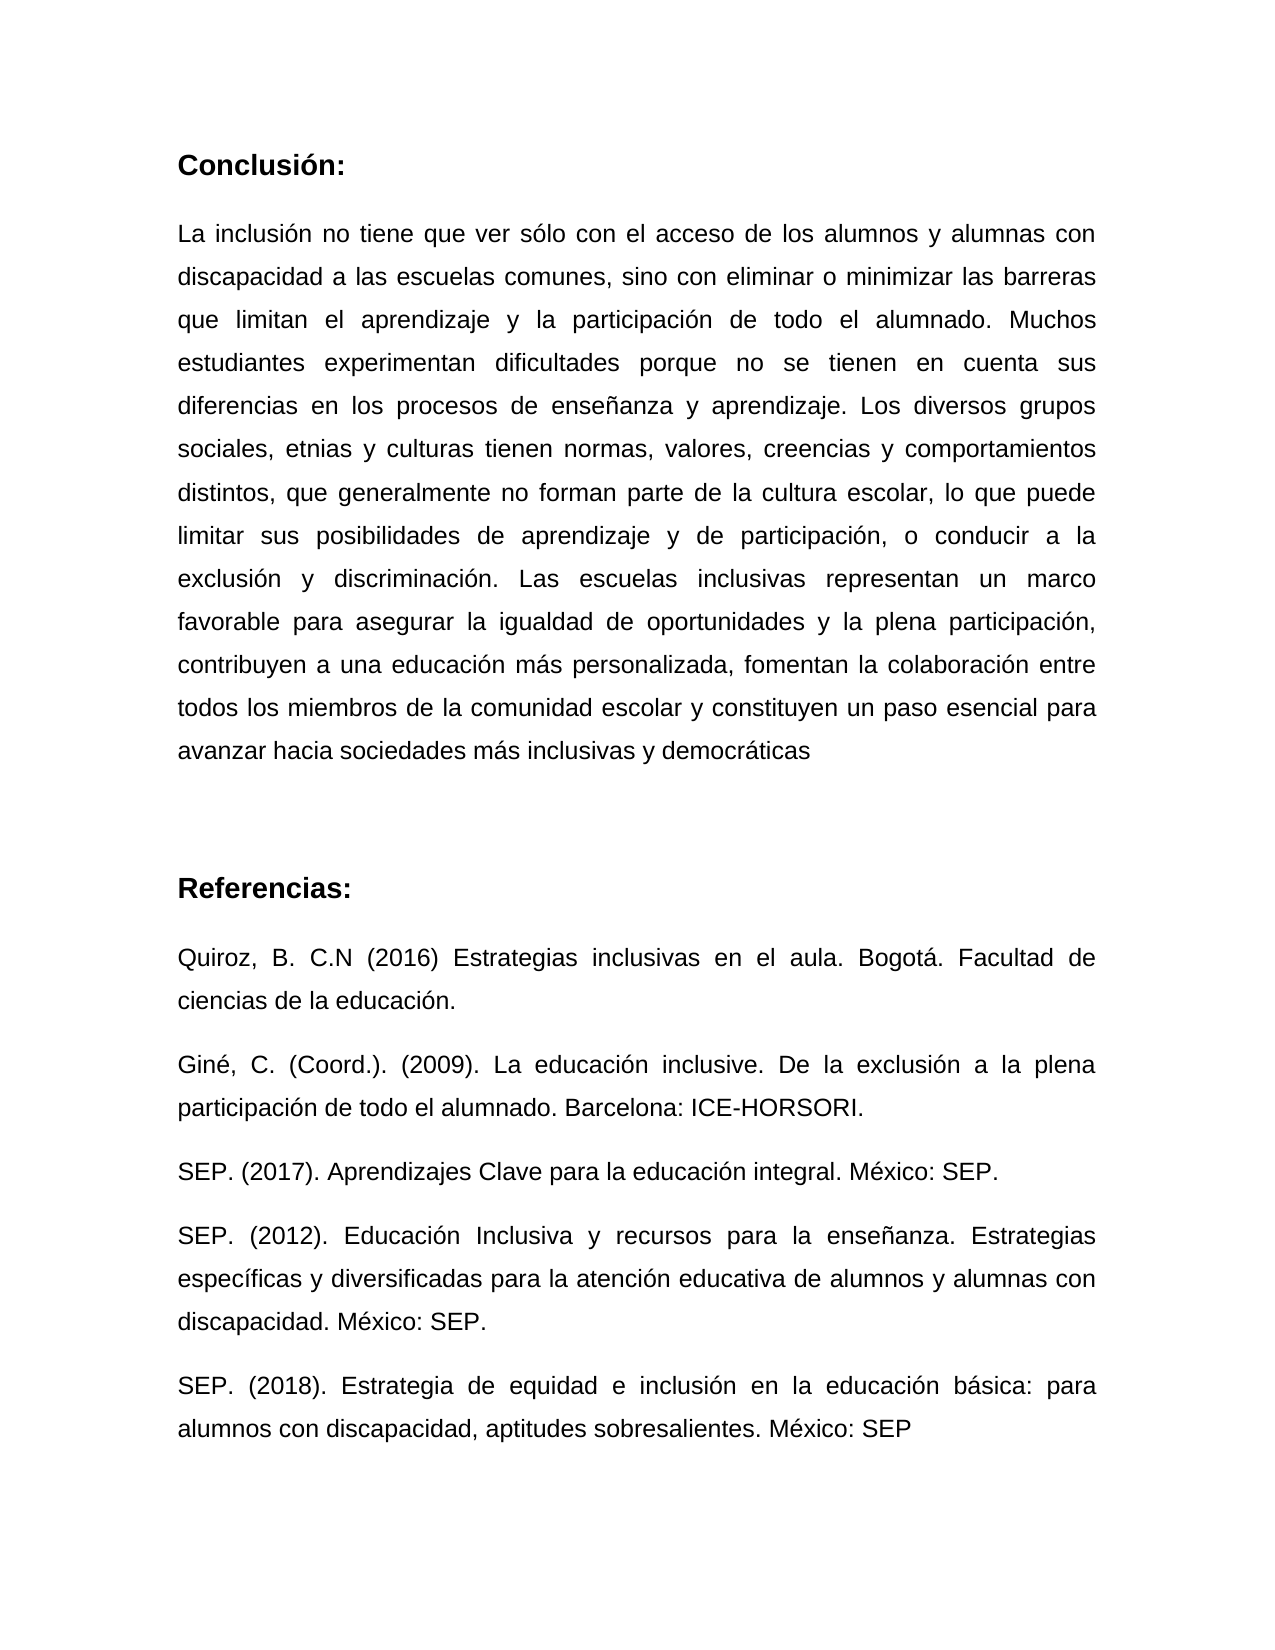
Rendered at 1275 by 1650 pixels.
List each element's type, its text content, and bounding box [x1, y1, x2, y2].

text Referencias: [177, 871, 1098, 905]
text Quiroz, B. C.N (2016) Estrategias inclusivas en el aula. Bogotá. Facultad de ciencias de la educación. [177, 942, 1098, 1014]
text Conclusión: [177, 148, 1098, 181]
text SEP. (2018). Estrategia de equidad e inclusión en la educación básica: para alumnos con discapacidad, aptitudes sobresalientes. México: SEP [177, 1371, 1098, 1443]
text SEP. (2017). Aprendizajes Clave para la educación integral. México: SEP. [177, 1157, 1098, 1185]
text Giné, C. (Coord.). (2009). La educación inclusive. De la exclusión a la plena participación de todo el alumnado. Barcelona: ICE-HORSORI. [177, 1049, 1098, 1121]
text SEP. (2012). Educación Inclusiva y recursos para la enseñanza. Estrategias específicas y diversificadas para la atención educativa de alumnos y alumnas con discapacidad. México: SEP. [177, 1221, 1098, 1336]
text La inclusión no tiene que ver sólo con el acceso de los alumnos y alumnas con discapacidad a las escuelas comunes, sino con eliminar o minimizar las barreras que limitan el aprendizaje y la participación de todo el alumnado. Muchos estudiantes experimentan dificultades porque no se tienen en cuenta sus diferencias en los procesos de enseñanza y aprendizaje. Los diversos grupos sociales, etnias y culturas tienen normas, valores, creencias y comportamientos distintos, que generalmente no forman parte de la cultura escolar, lo que puede limitar sus posibilidades de aprendizaje y de participación, o conducir a la exclusión y discriminación. Las escuelas inclusivas representan un marco favorable para asegurar la igualdad de oportunidades y la plena participación, contribuyen a una educación más personalizada, fomentan la colaboración entre todos los miembros de la comunidad escolar y constituyen un paso esencial para avanzar hacia sociedades más inclusivas y democráticas [177, 219, 1098, 765]
